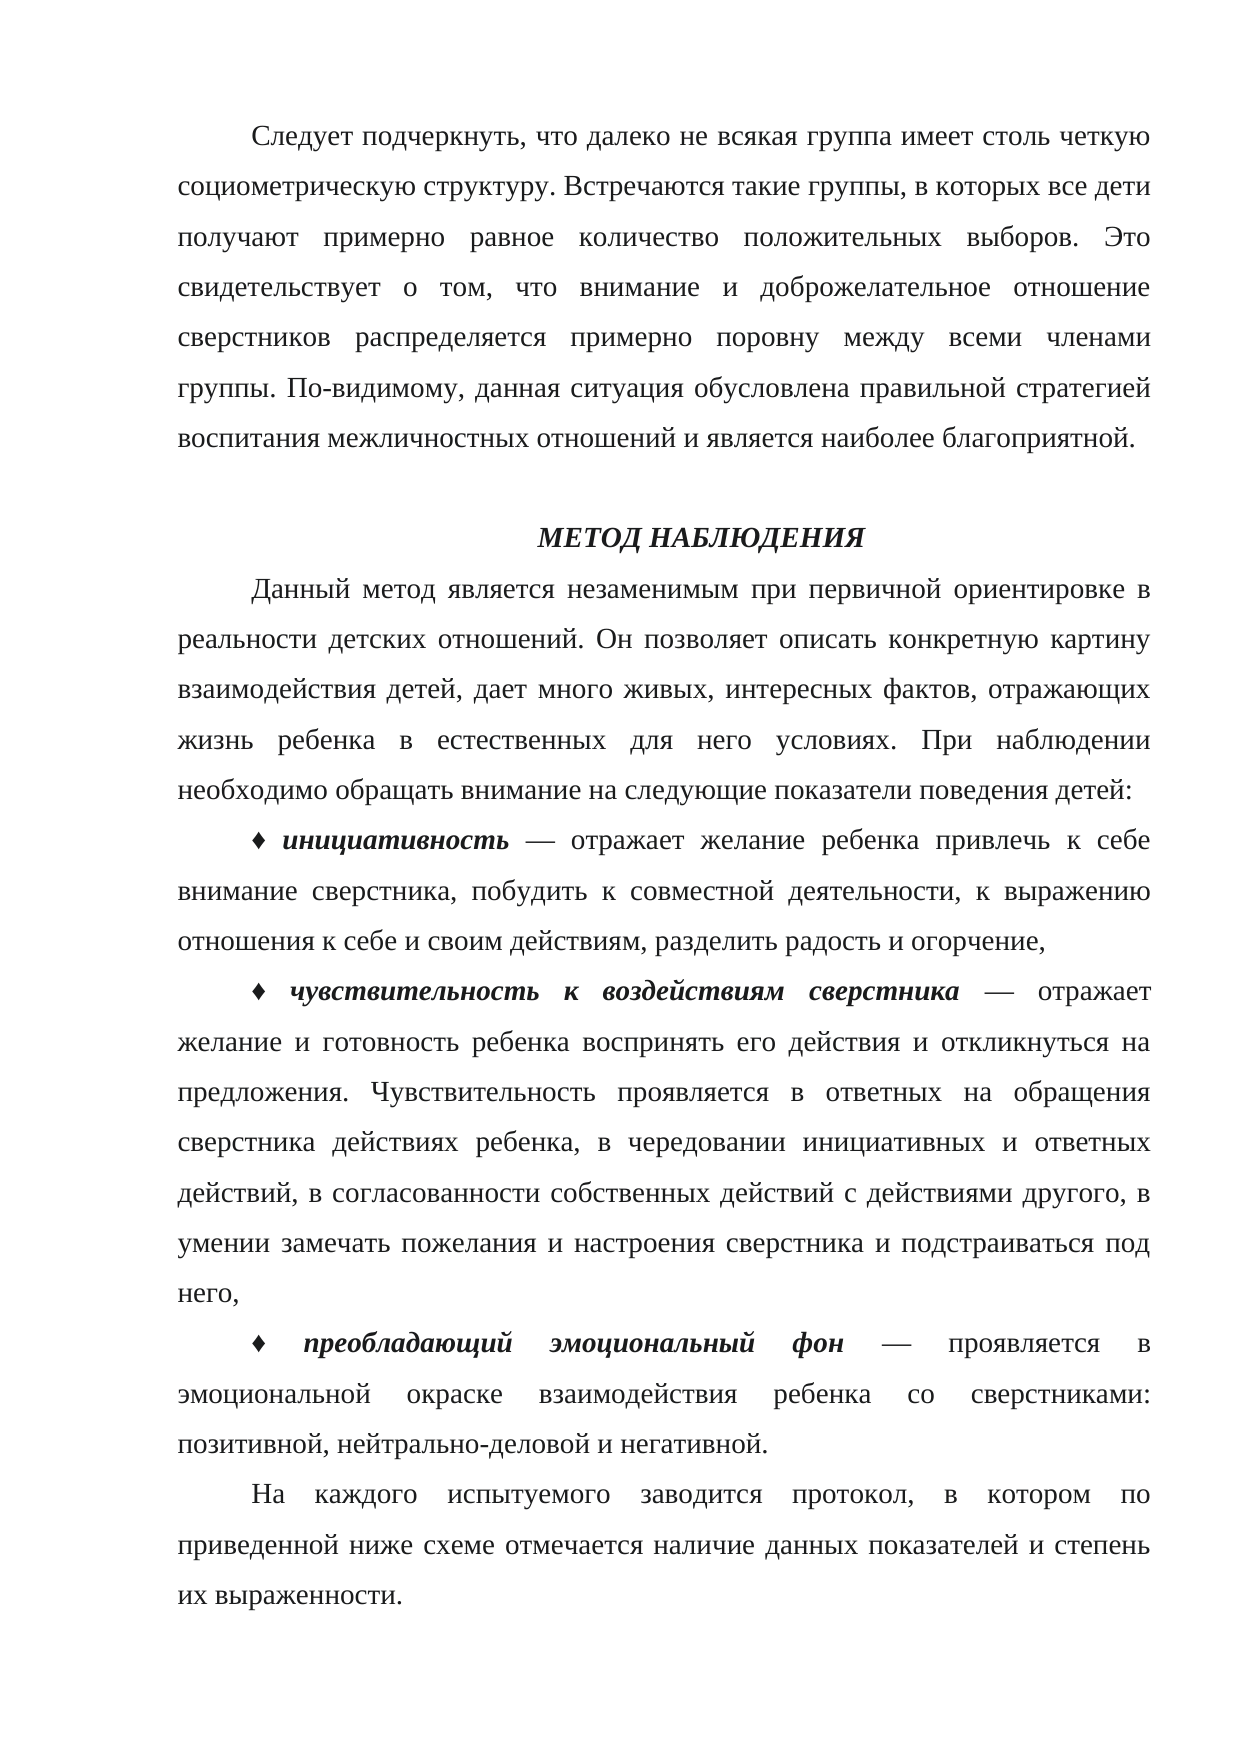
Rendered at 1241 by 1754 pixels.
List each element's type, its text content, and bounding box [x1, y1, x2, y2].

text МЕТОД НАБЛЮДЕНИЯ [177, 521, 1152, 554]
text ♦ инициативность — отражает желание ребенка привлечь к себе внимание сверстника, побудить к совместной деятельности, к выражению отношения к себе и своим действиям, разделить радость и огорчение, [177, 822, 1152, 957]
text Следует подчеркнуть, что далеко не всякая группа имеет столь четкую социометрическую структуру. Встречаются такие группы, в которых все дети получают примерно равное количество положительных выборов. Это свидетельствует о том, что внимание и доброжелательное отношение сверстников распределяется примерно поровну между всеми членами группы. По-видимому, данная ситуация обусловлена правильной стратегией воспитания межличностных отношений и является наиболее благоприятной. [177, 118, 1152, 453]
text Данный метод является незаменимым при первичной ориентировке в реальности детских отношений. Он позволяет описать конкретную картину взаимодействия детей, дает много живых, интересных фактов, отражающих жизнь ребенка в естественных для него условиях. При наблюдении необходимо обращать внимание на следующие показатели поведения детей: [177, 571, 1152, 806]
text На каждого испытуемого заводится протокол, в котором по приведенной ниже схеме отмечается наличие данных показателей и степень их выраженности. [177, 1477, 1152, 1611]
text ♦ преобладающий эмоциональный фон — проявляется в эмоциональной окраске взаимодействия ребенка со сверстниками: позитивной, нейтрально-деловой и негативной. [177, 1326, 1152, 1460]
text ♦ чувствительность к воздействиям сверстника — отражает желание и готовность ребенка воспринять его действия и откликнуться на предложения. Чувствительность проявляется в ответных на обращения сверстника действиях ребенка, в чередовании инициативных и ответных действий, в согласованности собственных действий с действиями другого, в умении замечать пожелания и настроения сверстника и подстраиваться под него, [177, 973, 1152, 1309]
